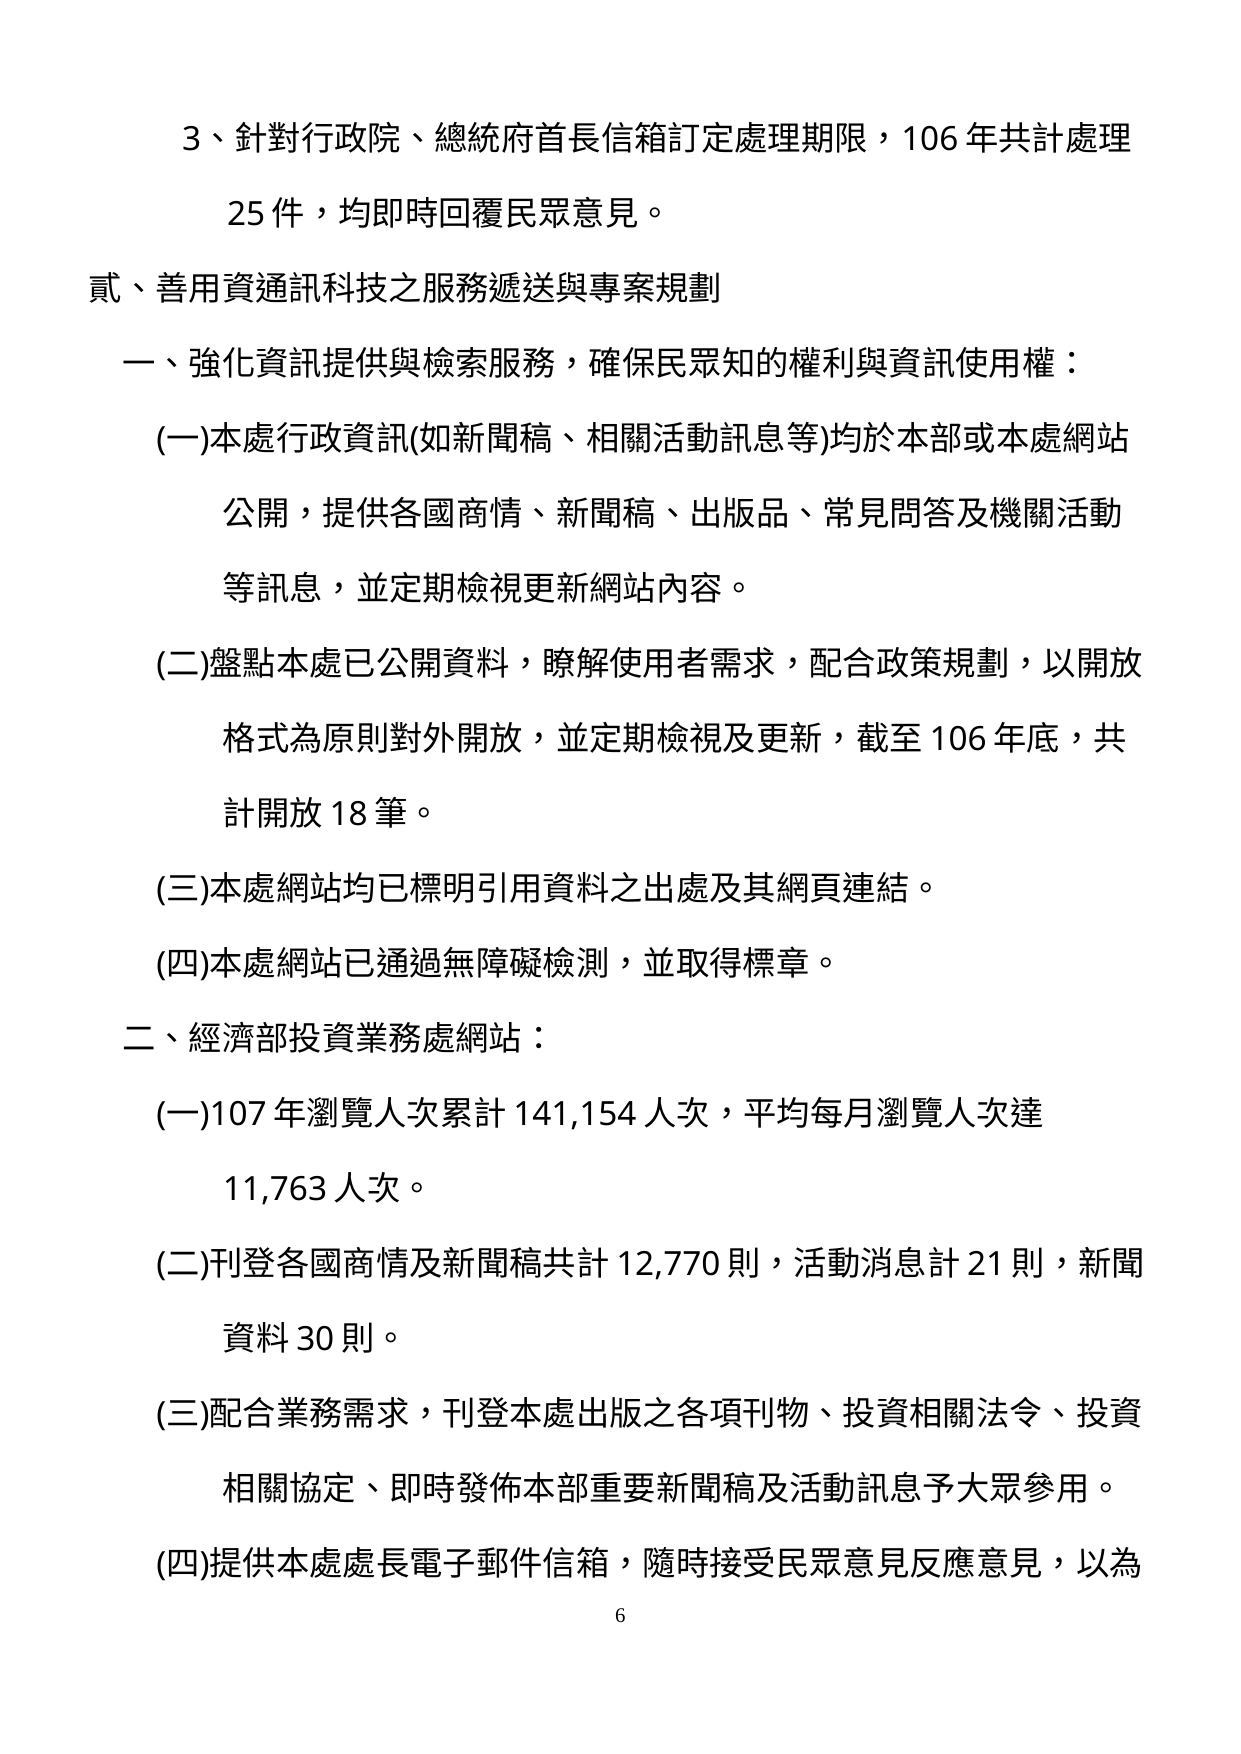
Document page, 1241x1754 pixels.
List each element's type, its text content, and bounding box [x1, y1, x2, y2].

text (二)刊登各國商情及新聞稿共計12,770則，活動消息計21則，新聞資料30則。 [156, 1223, 1152, 1373]
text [156, 1523, 1152, 1598]
text (一)107年瀏覽人次累計141,154人次，平均每月瀏覽人次達11,763人次。 [156, 1073, 1152, 1223]
text (四)本處網站已通過無障礙檢測，並取得標章。 [156, 923, 1152, 998]
text (一)本處行政資訊(如新聞稿、相關活動訊息等)均於本部或本處網站公開，提供各國商情、新聞稿、出版品、常見問答及機關活動等訊息，並定期檢視更新網站內容。 [156, 398, 1152, 623]
text 3、針對行政院、總統府首長信箱訂定處理期限，106年共計處理25件，均即時回覆民眾意見。 [182, 98, 1152, 248]
text (三)本處網站均已標明引用資料之出處及其網頁連結。 [156, 848, 1152, 923]
text 一、強化資訊提供與檢索服務，確保民眾知的權利與資訊使用權： [89, 323, 1152, 398]
text (三)配合業務需求，刊登本處出版之各項刊物、投資相關法令、投資相關協定、即時發佈本部重要新聞稿及活動訊息予大眾參用。 [156, 1373, 1152, 1523]
text 二、經濟部投資業務處網站： [89, 998, 1152, 1073]
text (二)盤點本處已公開資料，瞭解使用者需求，配合政策規劃，以開放格式為原則對外開放，並定期檢視及更新，截至106年底，共計開放18筆。 [156, 623, 1152, 848]
text 貳、善用資通訊科技之服務遞送與專案規劃 [89, 248, 1152, 323]
